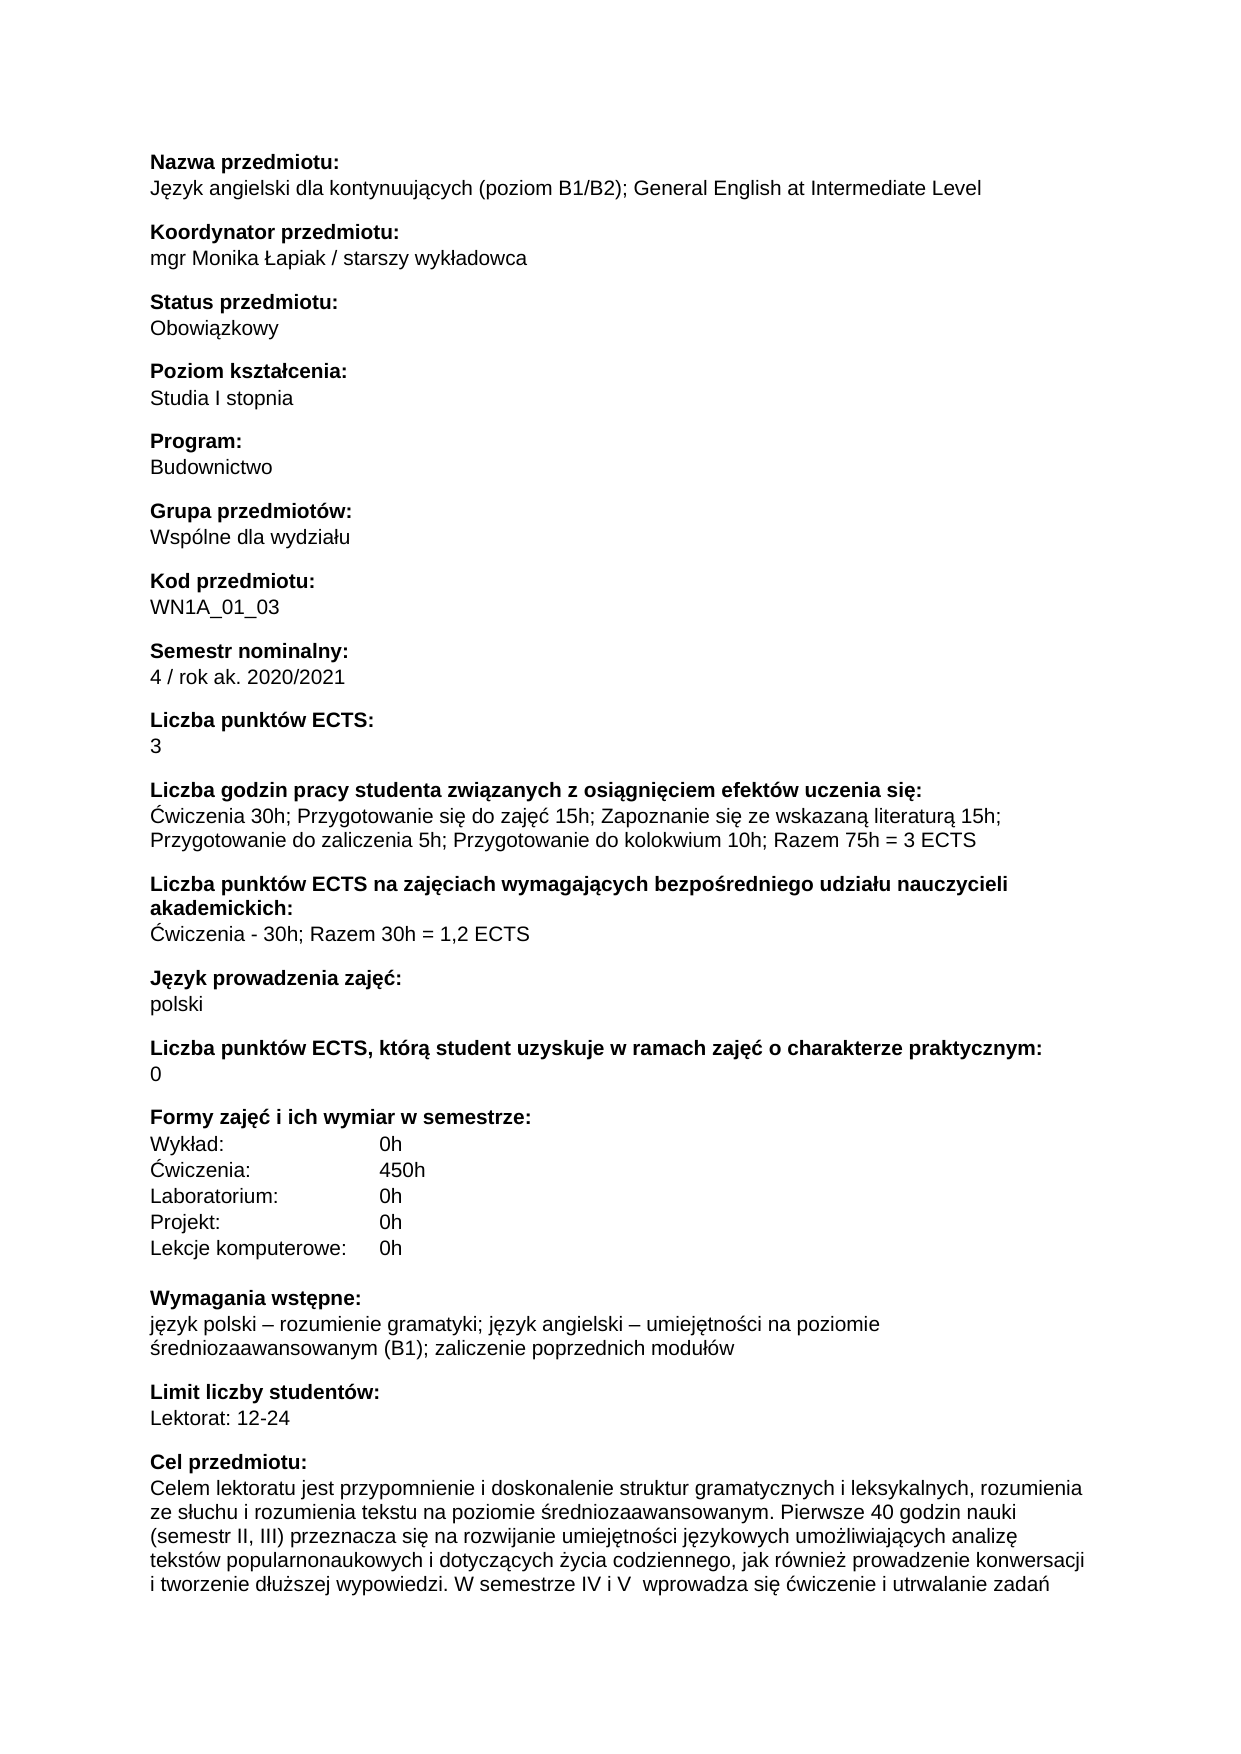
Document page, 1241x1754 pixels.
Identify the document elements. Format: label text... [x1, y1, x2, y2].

text Grupa przedmiotów: [150, 499, 1090, 523]
text Koordynator przedmiotu: [150, 220, 1090, 244]
text Obowiązkowy [150, 316, 1090, 339]
text Liczba punktów ECTS, którą student uzyskuje w ramach zajęć o charakterze praktycznym: [150, 1035, 1090, 1059]
text Budownictwo [150, 455, 1090, 479]
table_header 0h [369, 1132, 597, 1156]
text Język angielski dla kontynuujących (poziom B1/B2); General English at Intermediate Level [150, 176, 1090, 200]
table_cell 0h [369, 1234, 597, 1260]
text Liczba punktów ECTS: [150, 708, 1090, 732]
text Program: [150, 429, 1090, 453]
text Ćwiczenia 30h; Przygotowanie się do zajęć 15h; Zapoznanie się ze wskazaną literaturą 15h; Przygotowanie do zaliczenia 5h; Przygotowanie do kolokwium 10h; Razem 75h = 3 ECTS [150, 804, 1090, 852]
text Studia I stopnia [150, 385, 1090, 409]
text Limit liczby studentów: [150, 1380, 1090, 1404]
table_cell Lekcje komputerowe: [140, 1236, 367, 1260]
text Lektorat: 12-24 [150, 1406, 1090, 1430]
table_cell Ćwiczenia: [140, 1158, 367, 1182]
text Język prowadzenia zajęć: [150, 966, 1090, 989]
text Poziom kształcenia: [150, 359, 1090, 383]
table_cell Laboratorium: [140, 1184, 367, 1208]
table_cell 0h [369, 1208, 597, 1234]
text mgr Monika Łapiak / starszy wykładowca [150, 246, 1090, 270]
text 0 [150, 1061, 1090, 1085]
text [150, 1476, 1090, 1595]
text Wspólne dla wydziału [150, 525, 1090, 549]
text Ćwiczenia - 30h; Razem 30h = 1,2 ECTS [150, 922, 1090, 946]
text język polski – rozumienie gramatyki; język angielski – umiejętności na poziomie średniozaawansowanym (B1); zaliczenie poprzednich modułów [150, 1312, 1090, 1360]
text polski [150, 992, 1090, 1016]
text Nazwa przedmiotu: [150, 150, 1090, 174]
text Wymagania wstępne: [150, 1286, 1090, 1310]
text Semestr nominalny: [150, 638, 1090, 662]
text Liczba godzin pracy studenta związanych z osiągnięciem efektów uczenia się: [150, 778, 1090, 802]
text Status przedmiotu: [150, 289, 1090, 313]
table_cell 450h [369, 1156, 597, 1182]
text Liczba punktów ECTS na zajęciach wymagających bezpośredniego udziału nauczycieli akademickich: [150, 872, 1090, 920]
text 4 / rok ak. 2020/2021 [150, 664, 1090, 688]
text Cel przedmiotu: [150, 1449, 1090, 1473]
table_cell 0h [369, 1182, 597, 1208]
table_cell Projekt: [140, 1210, 367, 1234]
table_header Wykład: [140, 1132, 367, 1156]
text 3 [150, 734, 1090, 758]
text Kod przedmiotu: [150, 569, 1090, 593]
text Formy zajęć i ich wymiar w semestrze: [150, 1105, 1090, 1129]
text WN1A_01_03 [150, 595, 1090, 619]
